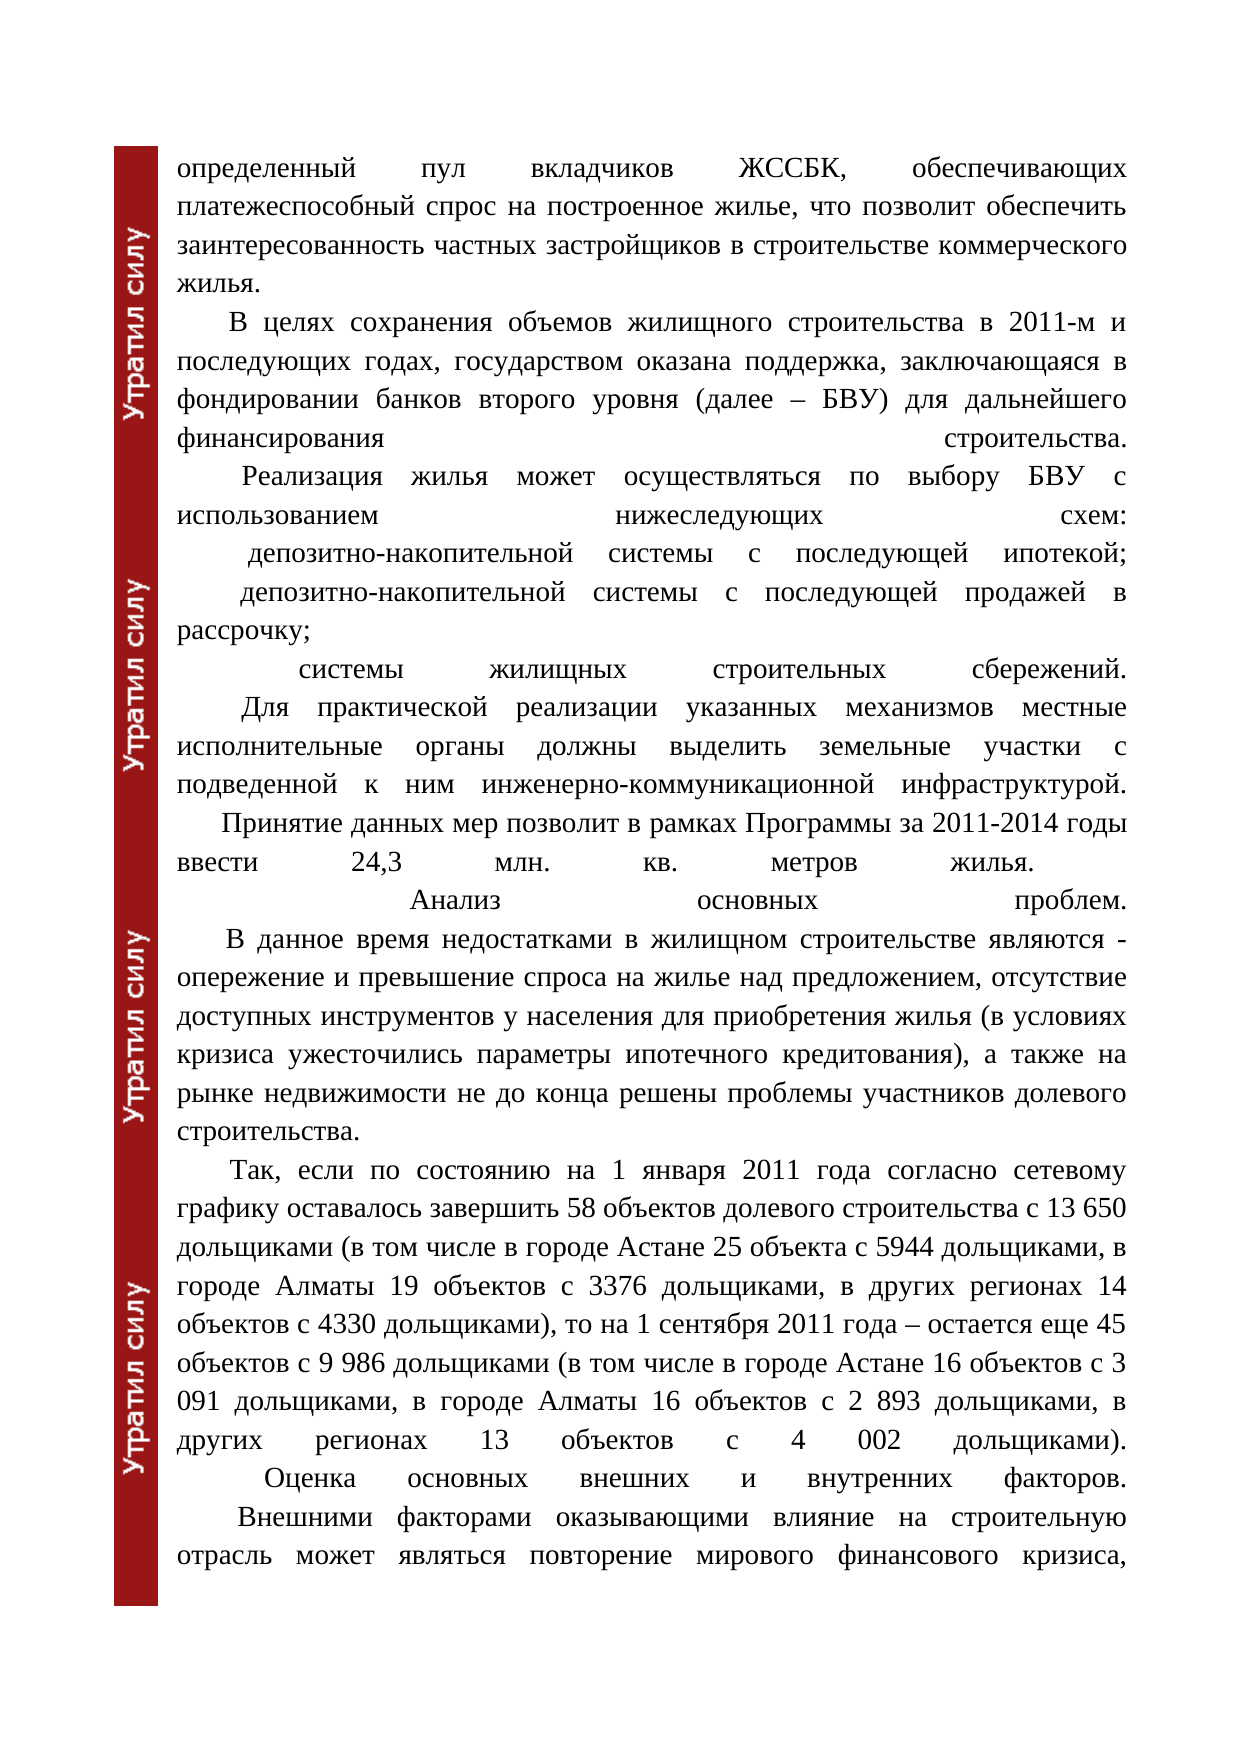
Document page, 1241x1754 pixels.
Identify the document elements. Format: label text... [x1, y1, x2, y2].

picture [114, 1571, 158, 1606]
picture [114, 146, 158, 150]
